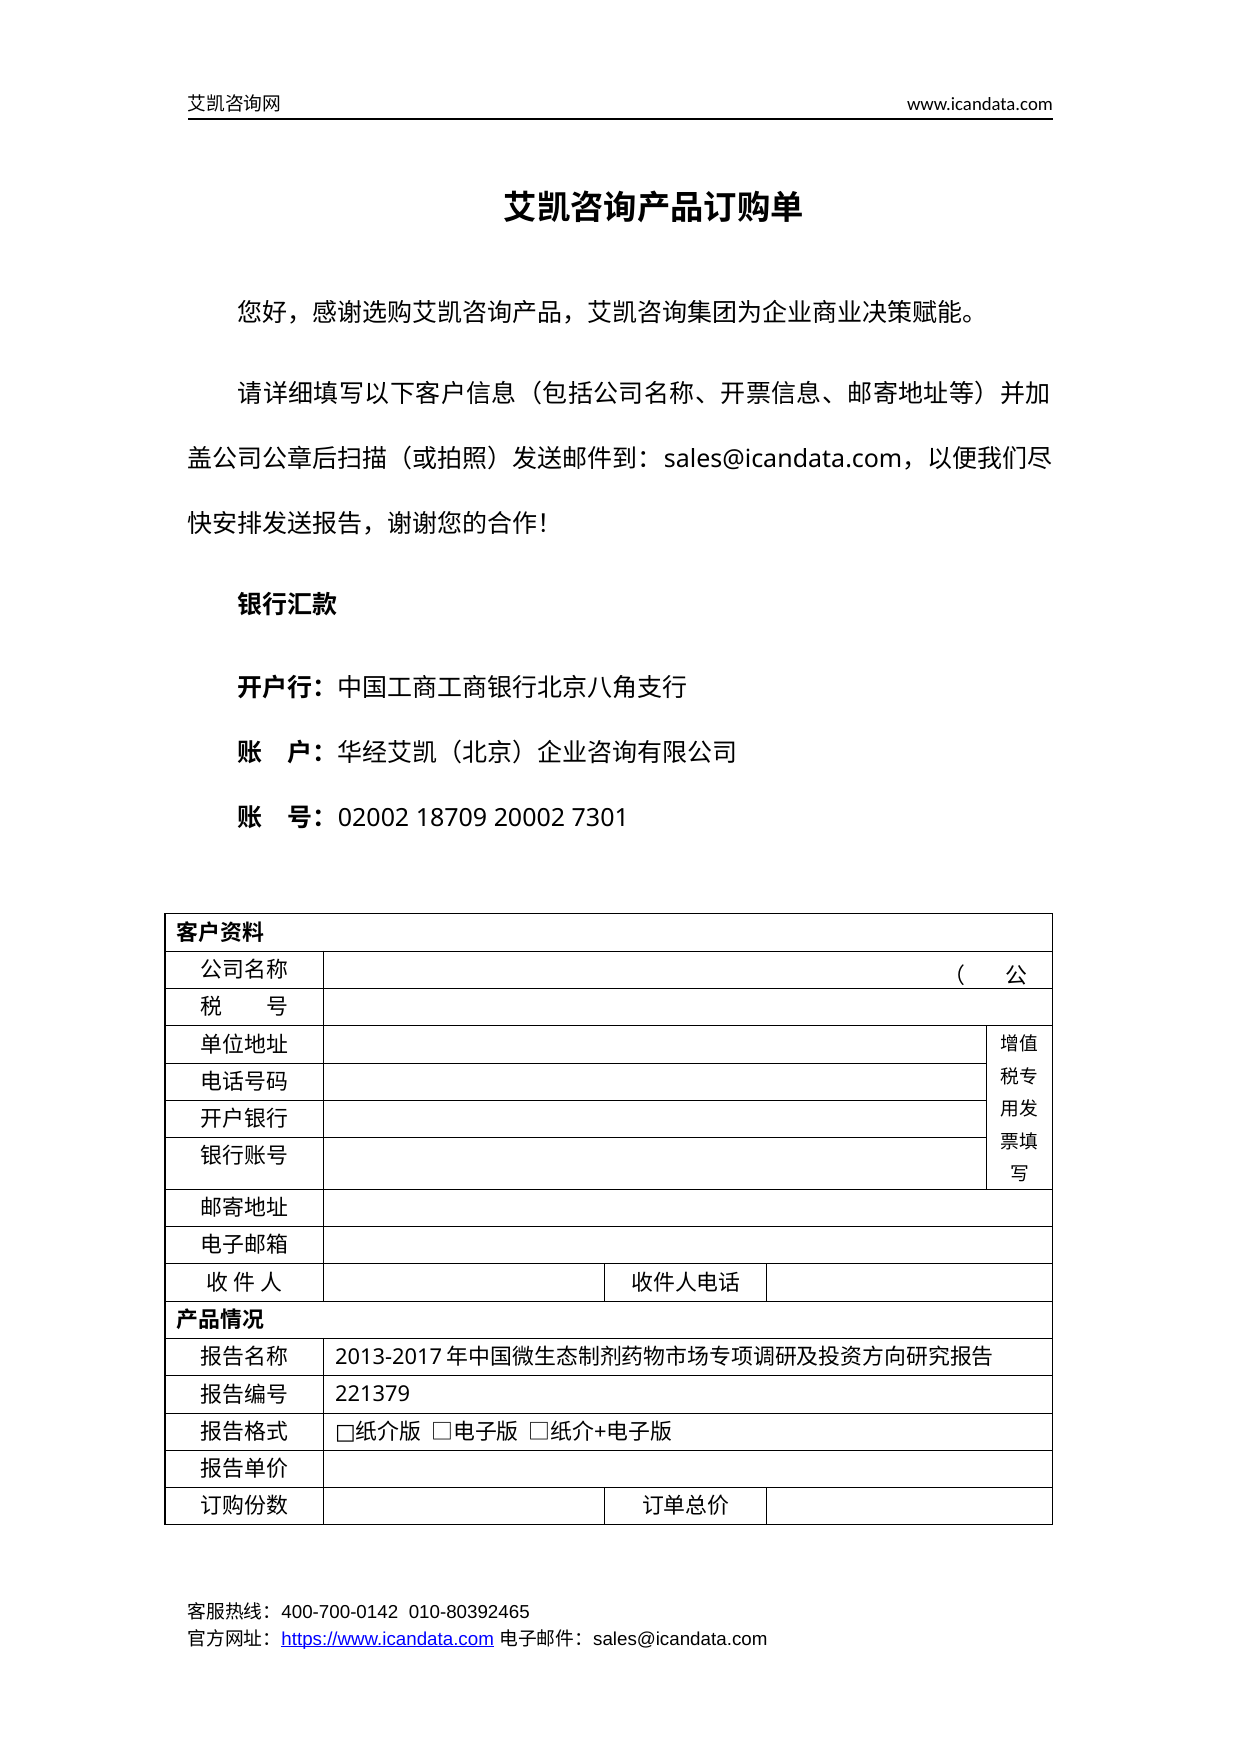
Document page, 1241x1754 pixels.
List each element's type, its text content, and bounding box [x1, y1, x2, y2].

table_cell 报告编号 [166, 1376, 323, 1412]
text 银行汇款 [187, 570, 1053, 635]
table_cell [324, 1138, 986, 1189]
table_cell [767, 1264, 1052, 1301]
table_cell 开户银行 [166, 1101, 323, 1137]
text 请详细填写以下客户信息（包括公司名称、开票信息、邮寄地址等）并加盖公司公章后扫描（或拍照）发送邮件到：sales@icandata.com，以便我们尽快安排发送报告，谢谢您的合作！ [187, 359, 1053, 554]
table_cell 产品情况 [166, 1302, 1052, 1338]
table_cell 收 件 人 [166, 1264, 323, 1301]
table_cell 订单总价 [605, 1488, 766, 1524]
table_cell [324, 1264, 604, 1301]
table_cell □纸介版 □电子版 □纸介+电子版 [324, 1414, 1052, 1450]
table_cell 报告单价 [166, 1451, 323, 1487]
table_cell [324, 1101, 986, 1137]
table_cell 电话号码 [166, 1064, 323, 1100]
table_cell [324, 1064, 986, 1100]
table_cell 报告格式 [166, 1414, 323, 1450]
table_cell 增值税专用发票填写 [987, 1026, 1052, 1189]
text 艾凯咨询产品订购单 [187, 172, 1053, 237]
table_cell 电子邮箱 [166, 1227, 323, 1263]
table_cell [324, 1451, 1052, 1487]
table_cell 2013-2017年中国微生态制剂药物市场专项调研及投资方向研究报告 [324, 1339, 1052, 1375]
table_cell 收件人电话 [605, 1264, 766, 1301]
table_cell 税 号 [166, 989, 323, 1025]
table_cell [324, 1190, 1052, 1226]
text 账 户：华经艾凯（北京）企业咨询有限公司 [187, 718, 1053, 783]
table_cell 银行账号 [166, 1138, 323, 1189]
table_cell [324, 1227, 1052, 1263]
table_cell 报告名称 [166, 1339, 323, 1375]
text 账 号：02002 18709 20002 7301 [187, 783, 1053, 848]
table_cell [324, 1488, 604, 1524]
table_cell 221379 [324, 1376, 1052, 1412]
table_cell [324, 1026, 986, 1062]
text 您好，感谢选购艾凯咨询产品，艾凯咨询集团为企业商业决策赋能。 [187, 278, 1053, 343]
table_cell 单位地址 [166, 1026, 323, 1062]
table_cell 订购份数 [166, 1488, 323, 1524]
table_cell 邮寄地址 [166, 1190, 323, 1226]
table_cell [767, 1488, 1052, 1524]
table_cell [324, 989, 1052, 1025]
table_cell [324, 952, 1052, 988]
text 开户行：中国工商工商银行北京八角支行 [187, 653, 1053, 718]
table_header 客户资料 [166, 914, 1052, 951]
table_cell 公司名称 [166, 952, 323, 988]
